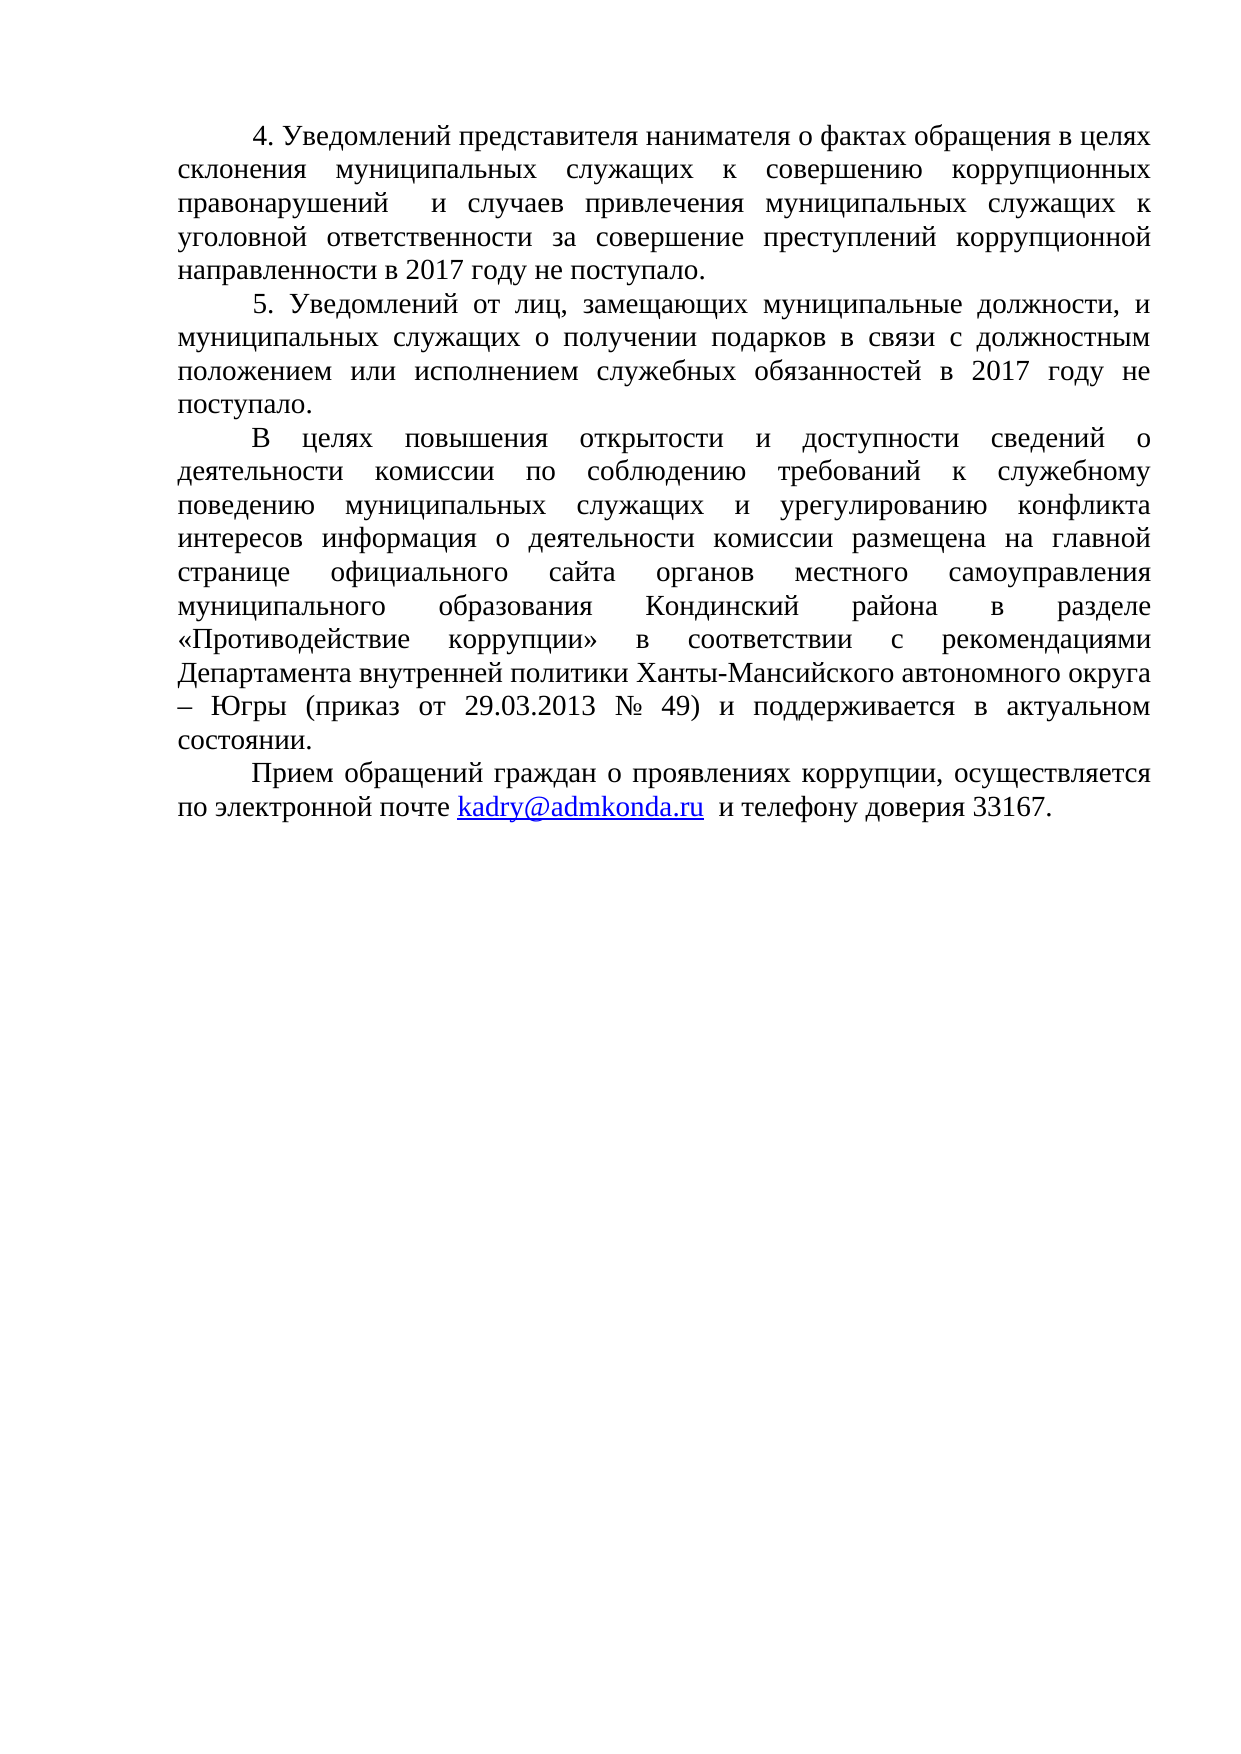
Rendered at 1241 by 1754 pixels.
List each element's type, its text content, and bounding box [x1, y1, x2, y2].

text В целях повышения открытости и доступности сведений о деятельности комиссии по соблюдению требований к служебному поведению муниципальных служащих и урегулированию конфликта интересов информация о деятельности комиссии размещена на главной странице официального сайта органов местного самоуправления муниципального образования Кондинский района в разделе «Противодействие коррупции» в соответствии с рекомендациями Департамента внутренней политики Ханты-Мансийского автономного округа – Югры (приказ от 29.03.2013 № 49) и поддерживается в актуальном состоянии. [177, 420, 1152, 755]
text 5. Уведомлений от лиц, замещающих муниципальные должности, и муниципальных служащих о получении подарков в связи с должностным положением или исполнением служебных обязанностей в 2017 году не поступало. [177, 286, 1152, 420]
text 4. Уведомлений представителя нанимателя о фактах обращения в целях склонения муниципальных служащих к совершению коррупционных правонарушений и случаев привлечения муниципальных служащих к уголовной ответственности за совершение преступлений коррупционной направленности в 2017 году не поступало. [177, 118, 1152, 286]
text Прием обращений граждан о проявлениях коррупции, осуществляется по электронной почте kadry@admkonda.ru и телефону доверия 33167. [177, 755, 1152, 822]
